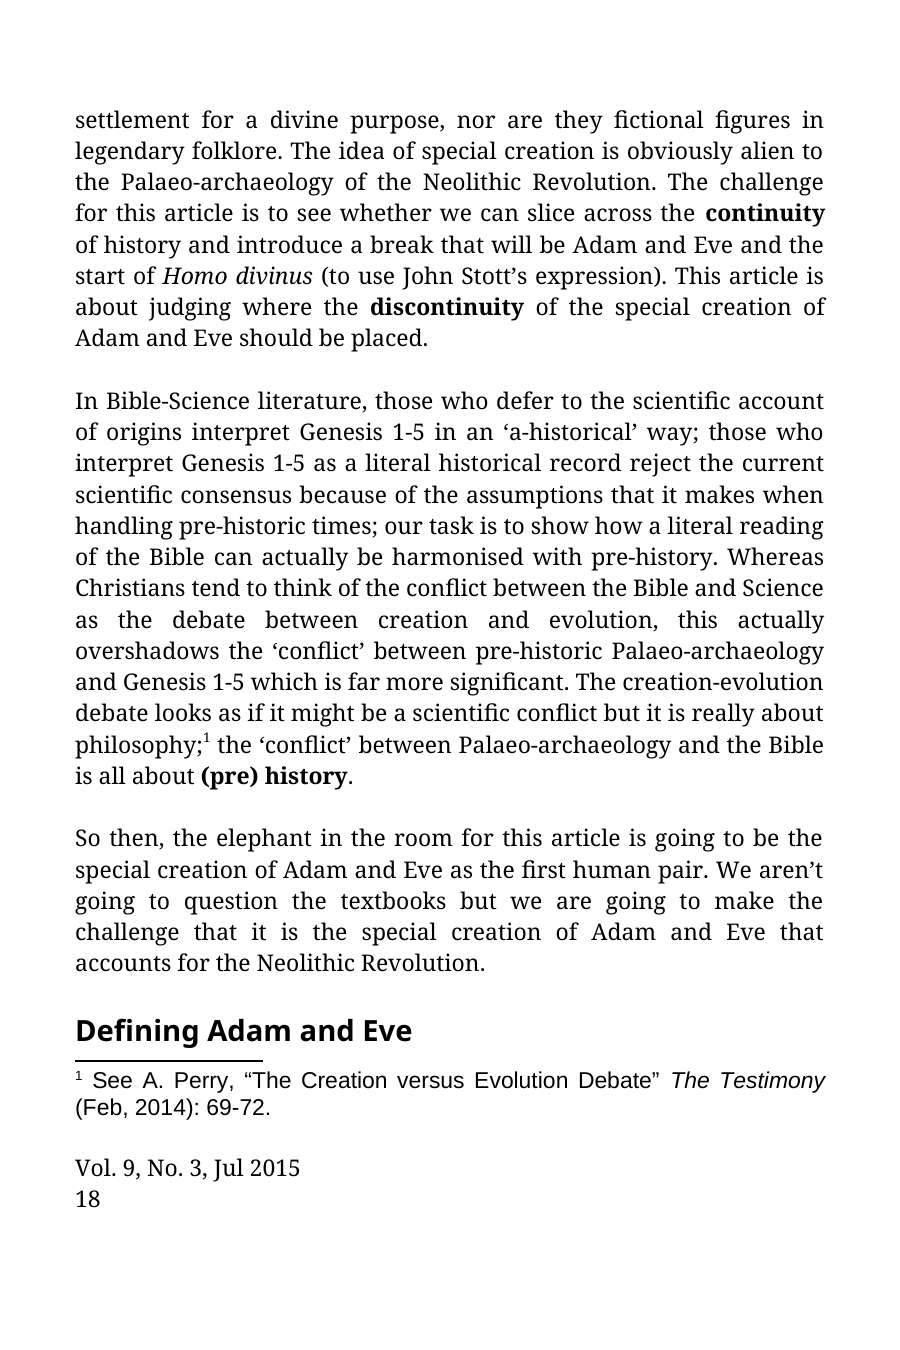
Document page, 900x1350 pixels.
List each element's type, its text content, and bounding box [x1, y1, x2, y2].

text Defining Adam and Eve [75, 1010, 825, 1049]
text The Neolithic Revolution is a construct of Palaeo-archaeology and the story of Adam and Eve (or any other Mesopotamian pre-history) is inconsequential to its theory and practice. Consequently, this article isn’t about slipping Adam and Eve into an archaeological reconstruction under the radar, (so to speak). The Bible requires Adam and Eve to be the first human pair, specially created, from whom the whole human race can only have descended. They are not a pair of existing humans that are selected from a Neolithic settlement for a divine purpose, nor are they fictional figures in legendary folklore. The idea of special creation is obviously alien to the Palaeo-archaeology of the Neolithic Revolution. The challenge for this article is to see whether we can slice across the continuity of history and introduce a break that will be Adam and Eve and the start of Homo divinus (to use John Stott’s expression). This article is about judging where the discontinuity of the special creation of Adam and Eve should be placed. [75, 103, 825, 353]
text In Bible-Science literature, those who defer to the scientific account of origins interpret Genesis 1-5 in an ‘a-historical’ way; those who interpret Genesis 1-5 as a literal historical record reject the current scientific consensus because of the assumptions that it makes when handling pre-historic times; our task is to show how a literal reading of the Bible can actually be harmonised with pre-history. Whereas Christians tend to think of the conflict between the Bible and Science as the debate between creation and evolution, this actually overshadows the ‘conflict’ between pre-historic Palaeo-archaeology and Genesis 1-5 which is far more significant. The creation-evolution debate looks as if it might be a scientific conflict but it is really about philosophy; the ‘conflict’ between Palaeo-archaeology and the Bible is all about (pre) history. [75, 385, 825, 791]
text So then, the elephant in the room for this article is going to be the special creation of Adam and Eve as the first human pair. We aren’t going to question the textbooks but we are going to make the challenge that it is the special creation of Adam and Eve that accounts for the Neolithic Revolution. [75, 822, 825, 978]
